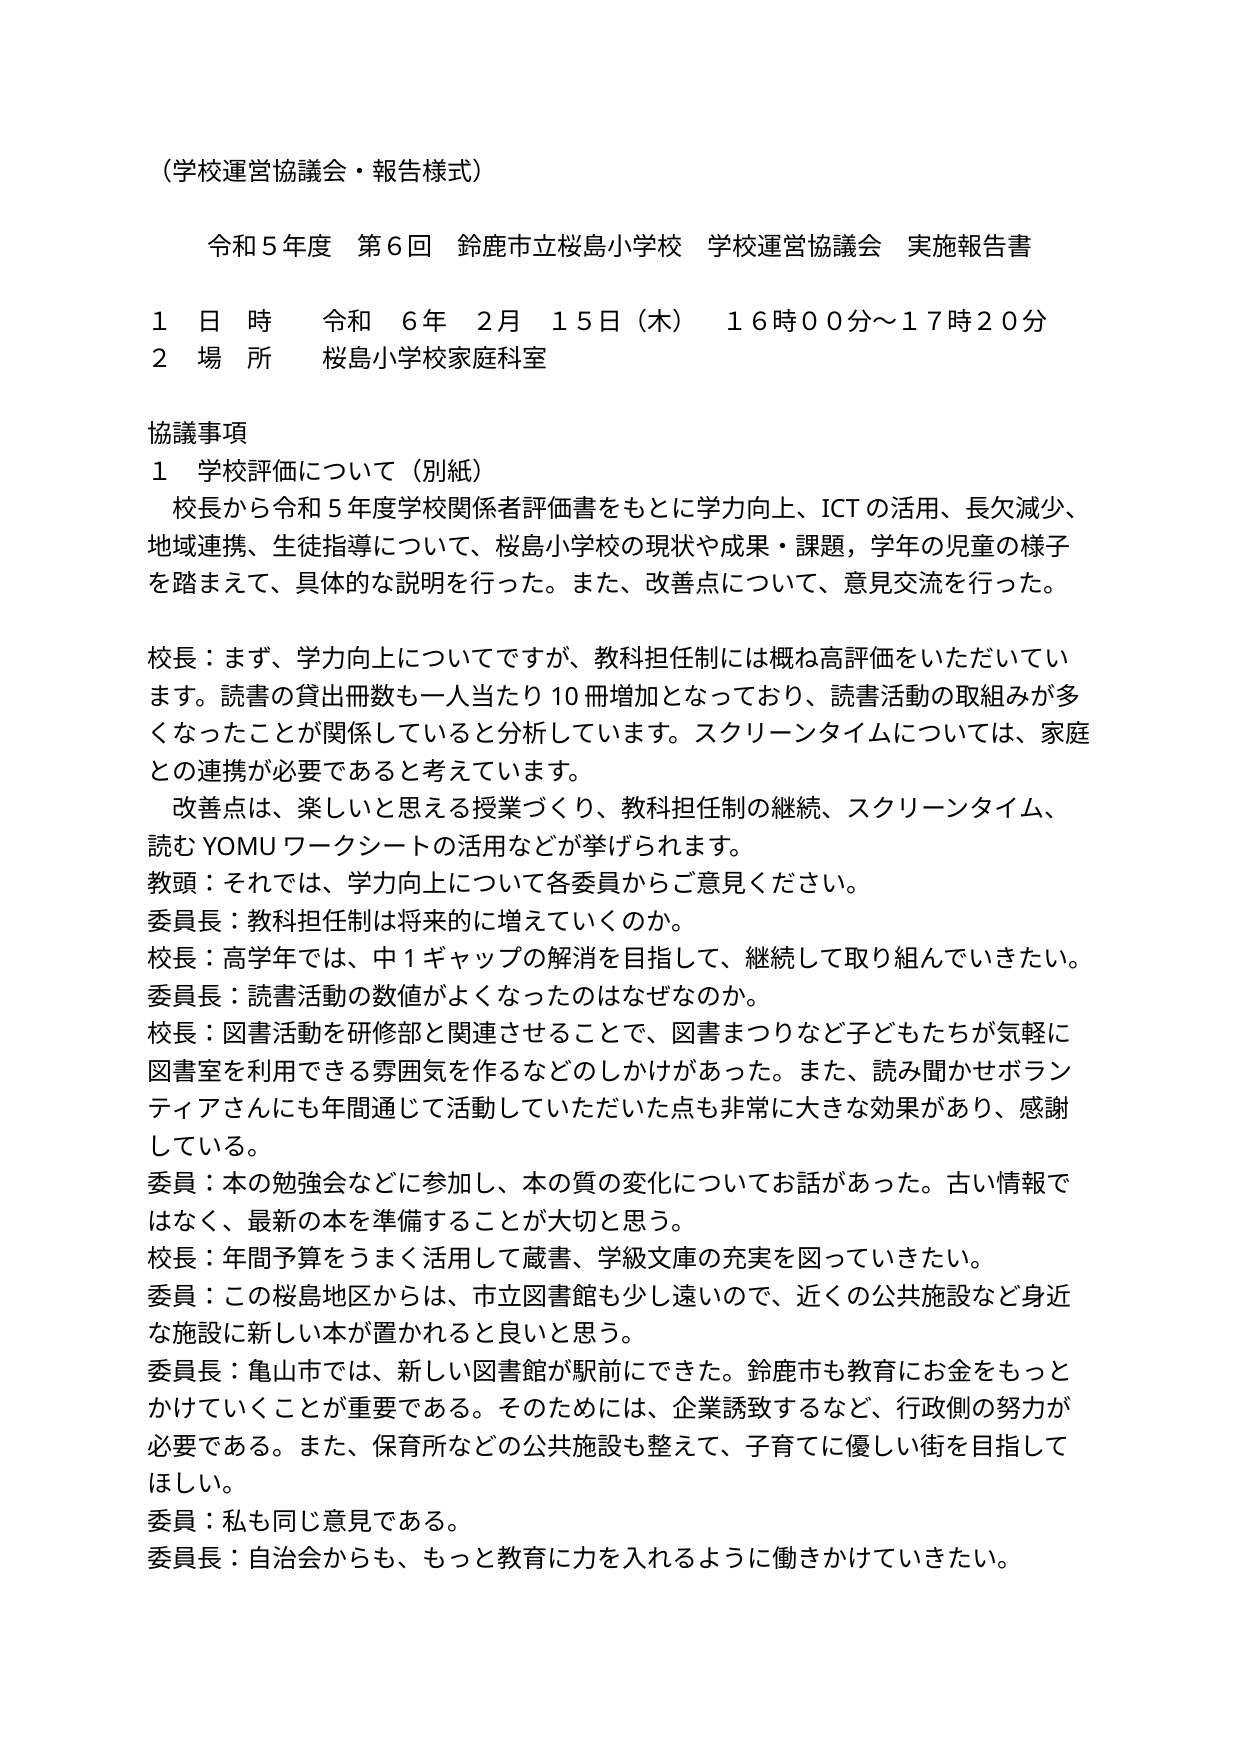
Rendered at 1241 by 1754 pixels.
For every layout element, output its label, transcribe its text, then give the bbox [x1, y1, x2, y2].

text ２ 場 所 桜島小学校家庭科室 [148, 337, 1092, 375]
text 委員：この桜島地区からは、市立図書館も少し遠いので、近くの公共施設など身近な施設に新しい本が置かれると良いと思う。 [148, 1275, 1092, 1350]
text 校長：図書活動を研修部と関連させることで、図書まつりなど子どもたちが気軽に図書室を利用できる雰囲気を作るなどのしかけがあった。また、読み聞かせボランティアさんにも年間通じて活動していただいた点も非常に大きな効果があり、感謝している。 [148, 1012, 1092, 1162]
text 校長：年間予算をうまく活用して蔵書、学級文庫の充実を図っていきたい。 [148, 1237, 1092, 1275]
text 教頭：それでは、学力向上について各委員からご意見ください。 [148, 862, 1092, 900]
text 協議事項 [148, 412, 1092, 450]
text 校長から令和5年度学校関係者評価書をもとに学力向上、ICTの活用、長欠減少、地域連携、生徒指導について、桜島小学校の現状や成果・課題，学年の児童の様子を踏まえて、具体的な説明を行った。また、改善点について、意見交流を行った。 [148, 487, 1092, 600]
text 委員長：自治会からも、もっと教育に力を入れるように働きかけていきたい。 [148, 1537, 1092, 1575]
text １ 日 時 令和 ６年 ２月 １５日（木） １６時００分～１７時２０分 [148, 300, 1092, 337]
text 委員長：読書活動の数値がよくなったのはなぜなのか。 [148, 975, 1092, 1012]
text 令和５年度 第６回 鈴鹿市立桜島小学校 学校運営協議会 実施報告書 [148, 225, 1092, 262]
text （学校運営協議会・報告様式） [148, 150, 1092, 187]
text 改善点は、楽しいと思える授業づくり、教科担任制の継続、スクリーンタイム、読むYOMUワークシートの活用などが挙げられます。 [148, 787, 1092, 862]
text 委員長：亀山市では、新しい図書館が駅前にできた。鈴鹿市も教育にお金をもっとかけていくことが重要である。そのためには、企業誘致するなど、行政側の努力が必要である。また、保育所などの公共施設も整えて、子育てに優しい街を目指してほしい。 [148, 1350, 1092, 1500]
text 委員長：教科担任制は将来的に増えていくのか。 [148, 900, 1092, 937]
text 校長：まず、学力向上についてですが、教科担任制には概ね高評価をいただいています。読書の貸出冊数も一人当たり10冊増加となっており、読書活動の取組みが多くなったことが関係していると分析しています。スクリーンタイムについては、家庭との連携が必要であると考えています。 [148, 637, 1092, 787]
text 委員：私も同じ意見である。 [148, 1500, 1092, 1537]
text 校長：高学年では、中1ギャップの解消を目指して、継続して取り組んでいきたい。 [148, 937, 1092, 975]
text １ 学校評価について（別紙） [148, 450, 1092, 487]
text 委員：本の勉強会などに参加し、本の質の変化についてお話があった。古い情報ではなく、最新の本を準備することが大切と思う。 [148, 1162, 1092, 1237]
